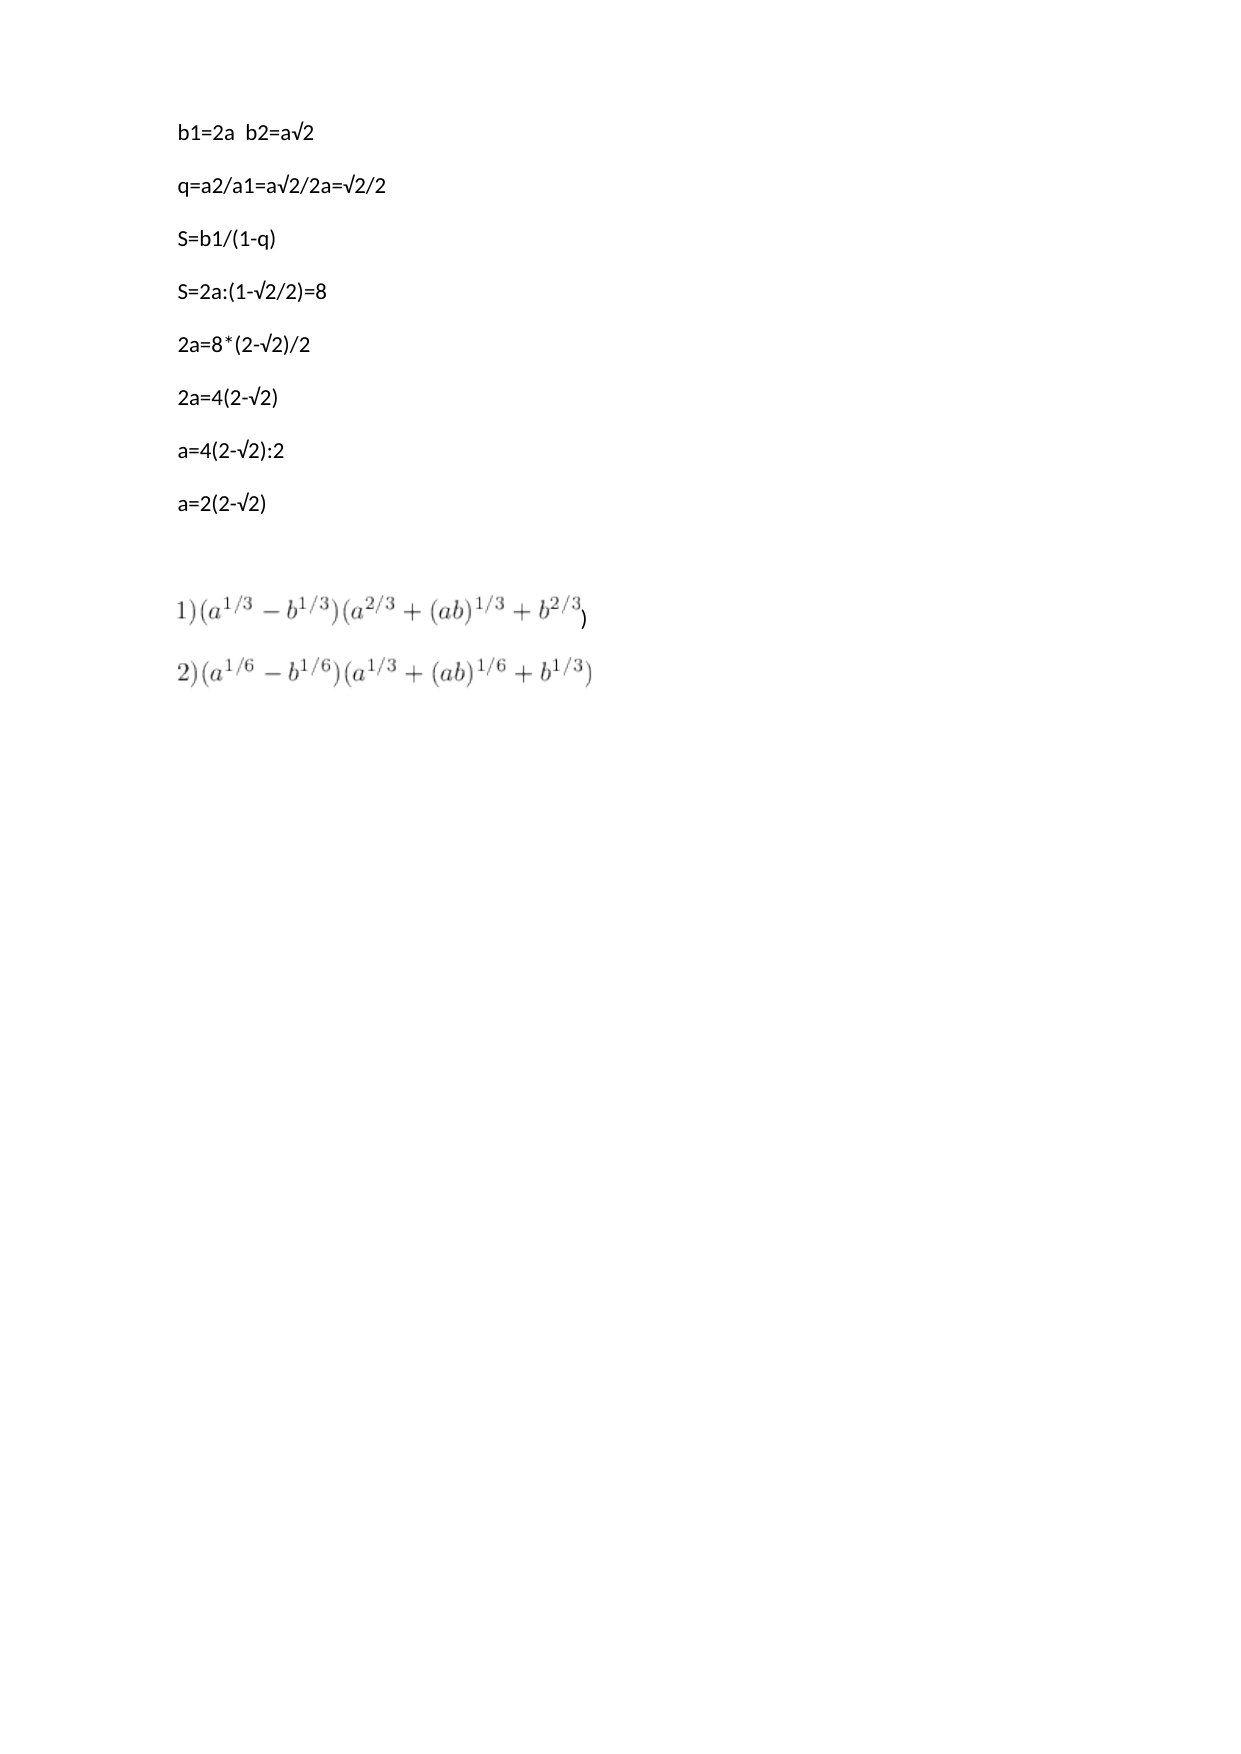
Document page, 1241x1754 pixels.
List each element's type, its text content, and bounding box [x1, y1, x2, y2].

text S=b1/(1-q) [177, 224, 1152, 252]
text a=4(2-√2):2 [177, 436, 1152, 464]
text 2a=8*(2-√2)/2 [177, 330, 1152, 358]
picture [177, 657, 592, 689]
text 2a=4(2-√2) [177, 383, 1152, 411]
text b1=2a b2=a√2 [177, 118, 1152, 146]
text q=a2/a1=a√2/2a=√2/2 [177, 171, 1152, 199]
picture [177, 595, 581, 627]
text S=2a:(1-√2/2)=8 [177, 277, 1152, 305]
text a=2(2-√2) [177, 489, 1152, 517]
